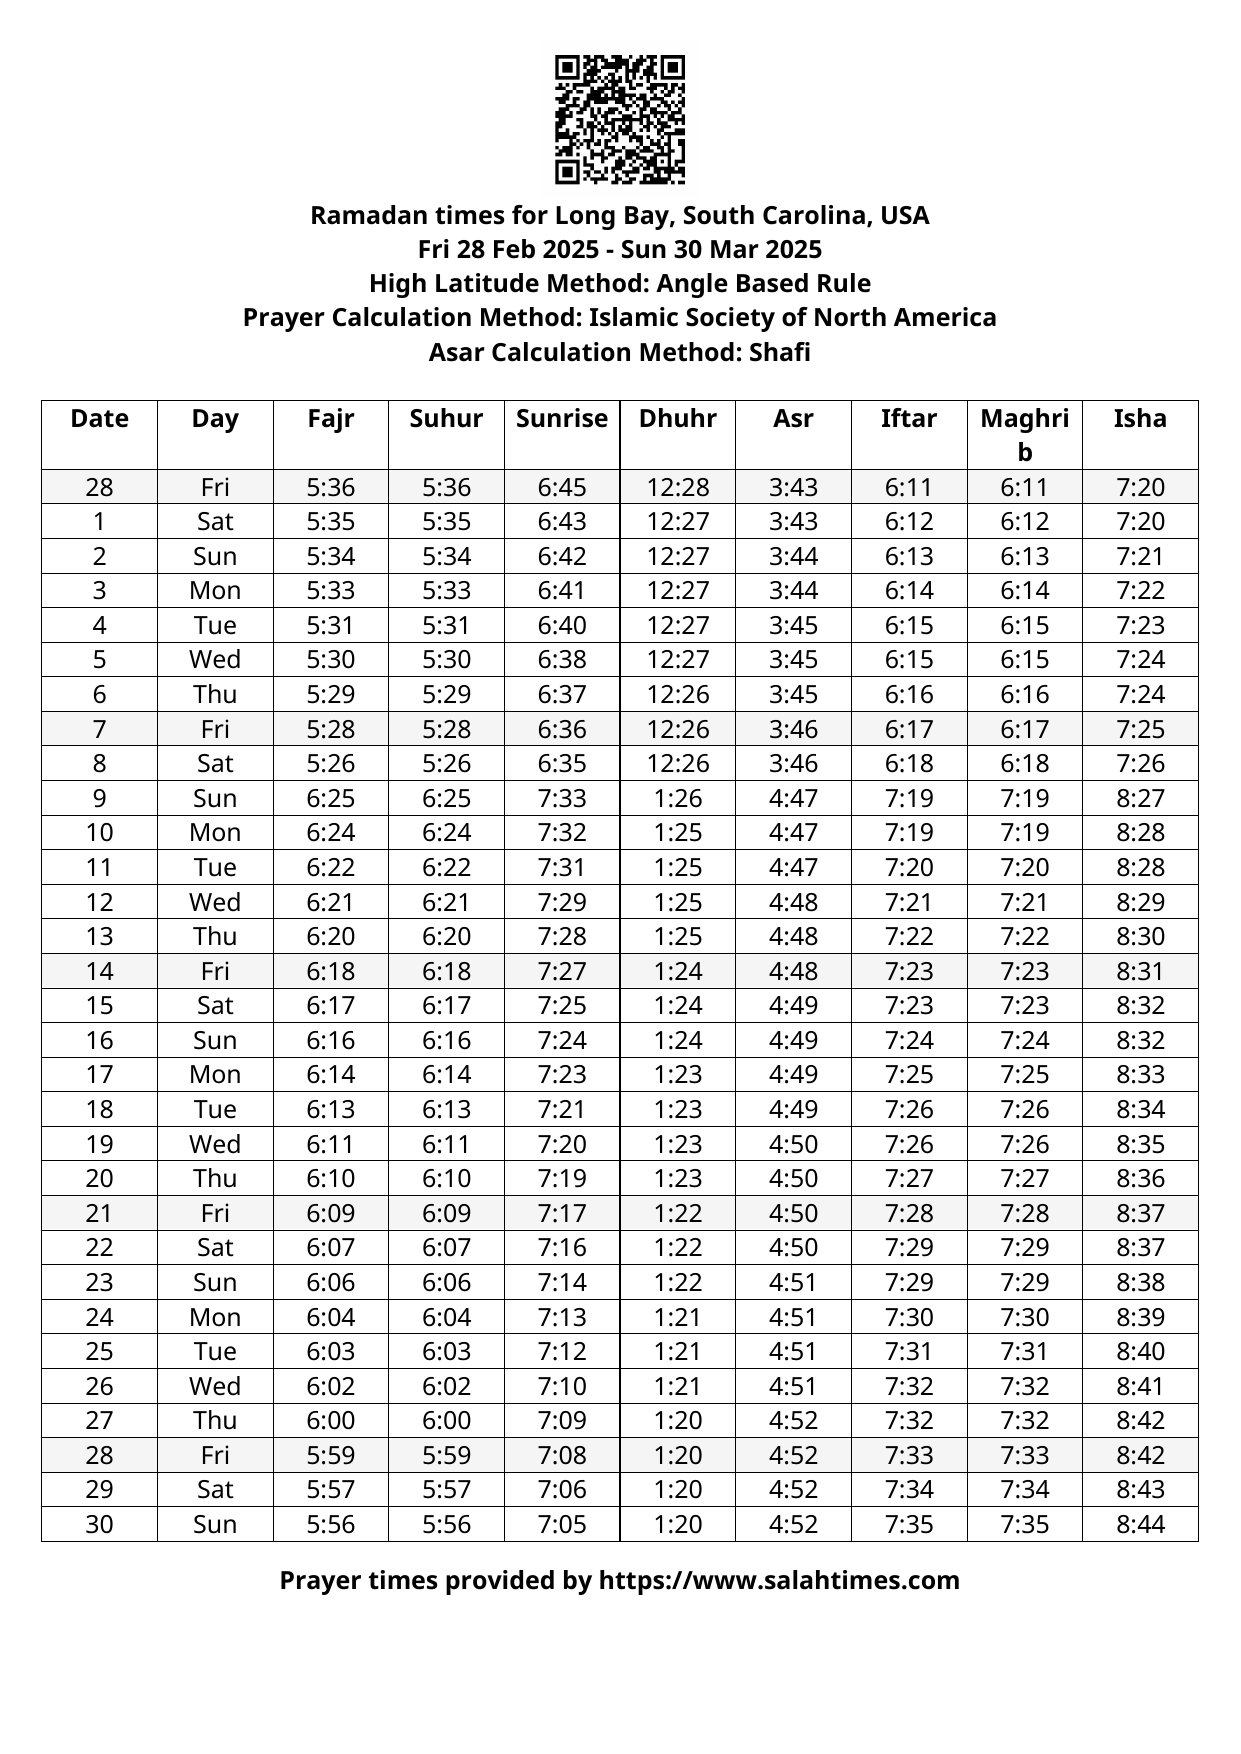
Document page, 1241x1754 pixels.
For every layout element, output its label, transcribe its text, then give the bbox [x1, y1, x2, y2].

table_cell 12:27 [621, 539, 735, 572]
table_cell 18 [42, 1092, 157, 1126]
table_cell 6:14 [389, 1058, 504, 1091]
table_cell 1:25 [621, 850, 735, 884]
table_cell 7:19 [505, 1161, 619, 1195]
table_header Fajr [274, 401, 388, 469]
table_cell 4:47 [736, 816, 851, 849]
table_cell 5:28 [389, 712, 504, 745]
table_cell 1 [42, 504, 157, 538]
text Fri 28 Feb 2025 - Sun 30 Mar 2025 [42, 232, 1198, 266]
table_cell 26 [42, 1369, 157, 1402]
text Asar Calculation Method: Shafi [42, 334, 1198, 368]
table_cell 1:20 [621, 1473, 735, 1506]
table_cell 6:02 [389, 1369, 504, 1402]
table_cell 7:14 [505, 1265, 619, 1299]
table_cell 7:26 [968, 1092, 1082, 1126]
table_cell 12:26 [621, 677, 735, 711]
table_cell 4:49 [736, 1092, 851, 1126]
table_cell 8:44 [1083, 1507, 1198, 1541]
table_cell 8 [42, 746, 157, 780]
table_cell 21 [42, 1196, 157, 1229]
table_cell 12:27 [621, 643, 735, 676]
table_cell 24 [42, 1300, 157, 1333]
table_cell 7:26 [852, 1127, 967, 1160]
table_cell 7:28 [852, 1196, 967, 1229]
table_cell 7:23 [852, 989, 967, 1022]
table_cell 12:27 [621, 504, 735, 538]
table_cell 10 [42, 816, 157, 849]
table_cell 1:20 [621, 1404, 735, 1437]
table_cell 5:30 [274, 643, 388, 676]
table_cell 1:22 [621, 1196, 735, 1229]
table_cell 6:36 [505, 712, 619, 745]
table_cell 8:28 [1083, 816, 1198, 849]
table_cell 5 [42, 643, 157, 676]
table_cell 7:23 [505, 1058, 619, 1091]
table_cell 8:43 [1083, 1473, 1198, 1506]
table_cell 3:45 [736, 608, 851, 642]
table_cell 7:32 [968, 1369, 1082, 1402]
table_cell 1:23 [621, 1058, 735, 1091]
table_cell Sun [158, 1507, 273, 1541]
table_cell 5:29 [274, 677, 388, 711]
table_cell 8:27 [1083, 781, 1198, 814]
table_cell 6:17 [389, 989, 504, 1022]
table_cell 3:43 [736, 470, 851, 503]
table_cell 7:09 [505, 1404, 619, 1437]
table_cell 4:49 [736, 989, 851, 1022]
table_cell 6:38 [505, 643, 619, 676]
table_cell 13 [42, 919, 157, 953]
table_cell 12:27 [621, 574, 735, 607]
table_cell 7:21 [968, 885, 1082, 918]
table_cell 6:15 [852, 643, 967, 676]
table_cell 6:35 [505, 746, 619, 780]
table_cell 5:34 [389, 539, 504, 572]
table_cell 6:18 [968, 746, 1082, 780]
table_cell Wed [158, 1127, 273, 1160]
table_cell 23 [42, 1265, 157, 1299]
table_cell 7:21 [505, 1092, 619, 1126]
table_cell 7:33 [852, 1438, 967, 1472]
table_cell 6:37 [505, 677, 619, 711]
table_cell 4:47 [736, 781, 851, 814]
table_cell 28 [42, 1438, 157, 1472]
table_cell 6:42 [505, 539, 619, 572]
table_cell 5:26 [274, 746, 388, 780]
table_cell 7:31 [852, 1334, 967, 1368]
table_cell 6:03 [274, 1334, 388, 1368]
table_cell 6:21 [274, 885, 388, 918]
table_cell 7:26 [1083, 746, 1198, 780]
table_cell 7:19 [852, 816, 967, 849]
table_cell 6:12 [968, 504, 1082, 538]
table_cell 7:32 [852, 1369, 967, 1402]
table_cell 6:11 [389, 1127, 504, 1160]
table_cell 6:15 [852, 608, 967, 642]
table_header Suhur [389, 401, 504, 469]
table_cell 6:18 [852, 746, 967, 780]
table_cell 7:27 [968, 1161, 1082, 1195]
table_cell 6:11 [274, 1127, 388, 1160]
table_header Date [42, 401, 157, 469]
table_cell 7:32 [852, 1404, 967, 1437]
table_cell 12:26 [621, 712, 735, 745]
table_cell 11 [42, 850, 157, 884]
table_cell 6:45 [505, 470, 619, 503]
table_cell 7:08 [505, 1438, 619, 1472]
table_cell 1:23 [621, 1161, 735, 1195]
table_cell 3:45 [736, 677, 851, 711]
table_cell 5:31 [389, 608, 504, 642]
table_cell 6:12 [852, 504, 967, 538]
table_header Asr [736, 401, 851, 469]
table_cell 7:23 [852, 954, 967, 987]
table_cell 6:09 [274, 1196, 388, 1229]
text Ramadan times for Long Bay, South Carolina, USA [42, 198, 1198, 232]
table_cell Mon [158, 574, 273, 607]
table_cell 7:25 [505, 989, 619, 1022]
table_cell 4:50 [736, 1127, 851, 1160]
table_cell 4:52 [736, 1404, 851, 1437]
table_cell 6:41 [505, 574, 619, 607]
table_cell 20 [42, 1161, 157, 1195]
table_cell 8:40 [1083, 1334, 1198, 1368]
table_cell 6:16 [852, 677, 967, 711]
table_cell 6:04 [389, 1300, 504, 1333]
table_cell Thu [158, 1161, 273, 1195]
table_cell 8:29 [1083, 885, 1198, 918]
table_cell 12:26 [621, 746, 735, 780]
table_cell 6:18 [389, 954, 504, 987]
table_cell 1:24 [621, 954, 735, 987]
table_cell 4:50 [736, 1161, 851, 1195]
table_cell 19 [42, 1127, 157, 1160]
table_cell 7:32 [968, 1404, 1082, 1437]
table_cell 4:47 [736, 850, 851, 884]
table_cell 7:29 [968, 1265, 1082, 1299]
table_cell 6:11 [968, 470, 1082, 503]
table_cell 7:05 [505, 1507, 619, 1541]
table_cell 1:22 [621, 1231, 735, 1264]
table_cell 7:32 [505, 816, 619, 849]
table_cell 8:38 [1083, 1265, 1198, 1299]
table_cell 7:19 [852, 781, 967, 814]
table_cell 12:28 [621, 470, 735, 503]
table_cell 7:22 [852, 919, 967, 953]
table_cell 6:14 [274, 1058, 388, 1091]
table_cell 7:35 [968, 1507, 1082, 1541]
table_cell 6:04 [274, 1300, 388, 1333]
table_cell 6:02 [274, 1369, 388, 1402]
table_cell 14 [42, 954, 157, 987]
table_cell 6:13 [389, 1092, 504, 1126]
table_cell 1:26 [621, 781, 735, 814]
table_cell 3:45 [736, 643, 851, 676]
table_cell 7 [42, 712, 157, 745]
table_cell Tue [158, 1334, 273, 1368]
table_cell 7:20 [1083, 504, 1198, 538]
table_cell 27 [42, 1404, 157, 1437]
table_cell 1:21 [621, 1300, 735, 1333]
table_cell 17 [42, 1058, 157, 1091]
table_header Isha [1083, 401, 1198, 469]
table_cell 7:25 [852, 1058, 967, 1091]
table_cell 1:21 [621, 1334, 735, 1368]
table_cell 8:33 [1083, 1058, 1198, 1091]
table_cell Sat [158, 1231, 273, 1264]
table_cell 7:21 [1083, 539, 1198, 572]
table_cell Fri [158, 954, 273, 987]
table_cell Sat [158, 746, 273, 780]
table_cell 8:37 [1083, 1231, 1198, 1264]
table_cell 28 [42, 470, 157, 503]
table_cell 6:25 [274, 781, 388, 814]
table_cell Thu [158, 919, 273, 953]
table_cell 4:49 [736, 1023, 851, 1057]
table_cell 6:14 [852, 574, 967, 607]
text Prayer Calculation Method: Islamic Society of North America [42, 300, 1198, 334]
table_cell 7:23 [968, 954, 1082, 987]
table_cell 5:36 [274, 470, 388, 503]
table_cell 6:16 [389, 1023, 504, 1057]
table_cell 7:29 [505, 885, 619, 918]
text High Latitude Method: Angle Based Rule [42, 266, 1198, 300]
table_cell 9 [42, 781, 157, 814]
table_cell 1:20 [621, 1507, 735, 1541]
table_cell 5:33 [389, 574, 504, 607]
table_cell 7:19 [968, 816, 1082, 849]
table_cell 6:13 [852, 539, 967, 572]
table_cell 6:43 [505, 504, 619, 538]
table_cell 7:29 [852, 1265, 967, 1299]
table_header Dhuhr [621, 401, 735, 469]
table_cell 3:44 [736, 539, 851, 572]
table_cell 7:26 [968, 1127, 1082, 1160]
table_cell 5:57 [274, 1473, 388, 1506]
table_cell Thu [158, 677, 273, 711]
table_cell Sun [158, 1023, 273, 1057]
table_cell 16 [42, 1023, 157, 1057]
table_cell 25 [42, 1334, 157, 1368]
table_cell 4 [42, 608, 157, 642]
table_cell Sat [158, 504, 273, 538]
table_cell Fri [158, 1196, 273, 1229]
table_cell 7:10 [505, 1369, 619, 1402]
table_cell Fri [158, 712, 273, 745]
table_cell 4:48 [736, 954, 851, 987]
table_cell 5:34 [274, 539, 388, 572]
table_cell 12:27 [621, 608, 735, 642]
table_cell 4:52 [736, 1507, 851, 1541]
table_cell 5:57 [389, 1473, 504, 1506]
table_cell 7:23 [1083, 608, 1198, 642]
table_cell 7:28 [505, 919, 619, 953]
table_cell 6:17 [274, 989, 388, 1022]
table_cell 8:32 [1083, 1023, 1198, 1057]
table_cell Wed [158, 885, 273, 918]
table_cell 1:25 [621, 885, 735, 918]
table_cell 6:15 [968, 643, 1082, 676]
table_cell 7:26 [852, 1092, 967, 1126]
table_cell 7:27 [505, 954, 619, 987]
table_cell 5:35 [389, 504, 504, 538]
table_cell Thu [158, 1404, 273, 1437]
table_cell 6:25 [389, 781, 504, 814]
table_cell 12 [42, 885, 157, 918]
table_cell 7:20 [505, 1127, 619, 1160]
table_cell 7:23 [968, 989, 1082, 1022]
table_cell 6:07 [389, 1231, 504, 1264]
table_cell 6:07 [274, 1231, 388, 1264]
table_cell 1:22 [621, 1265, 735, 1299]
table_cell 5:35 [274, 504, 388, 538]
table_cell 6:22 [274, 850, 388, 884]
table_cell Wed [158, 643, 273, 676]
table_cell 7:33 [505, 781, 619, 814]
table_cell Sat [158, 1473, 273, 1506]
table_cell 6:13 [968, 539, 1082, 572]
table_cell 6:21 [389, 885, 504, 918]
table_cell 22 [42, 1231, 157, 1264]
table_cell 8:34 [1083, 1092, 1198, 1126]
table_cell 4:49 [736, 1058, 851, 1091]
table_cell 7:31 [968, 1334, 1082, 1368]
table_cell 6:15 [968, 608, 1082, 642]
table_cell 7:17 [505, 1196, 619, 1229]
table_cell 7:25 [968, 1058, 1082, 1091]
table_header Maghrib [968, 401, 1082, 469]
table_header Day [158, 401, 273, 469]
table_cell 1:25 [621, 816, 735, 849]
table_cell 4:52 [736, 1473, 851, 1506]
table_cell 7:24 [505, 1023, 619, 1057]
table_cell 29 [42, 1473, 157, 1506]
table_cell 6:06 [274, 1265, 388, 1299]
table_cell 4:52 [736, 1438, 851, 1472]
table_cell 7:20 [852, 850, 967, 884]
table_cell 7:29 [852, 1231, 967, 1264]
table_cell 5:59 [389, 1438, 504, 1472]
table_cell 7:22 [968, 919, 1082, 953]
table_cell 7:27 [852, 1161, 967, 1195]
table_cell 4:48 [736, 919, 851, 953]
table_cell 4:50 [736, 1196, 851, 1229]
table_header Sunrise [505, 401, 619, 469]
table_cell 6:17 [852, 712, 967, 745]
table_cell 6:00 [389, 1404, 504, 1437]
table_cell 6:06 [389, 1265, 504, 1299]
table_cell 7:16 [505, 1231, 619, 1264]
table_cell 8:36 [1083, 1161, 1198, 1195]
table_cell 3:44 [736, 574, 851, 607]
table_cell Tue [158, 850, 273, 884]
table_header Iftar [852, 401, 967, 469]
table_cell Wed [158, 1369, 273, 1402]
table_cell 7:34 [852, 1473, 967, 1506]
table_cell Sat [158, 989, 273, 1022]
table_cell 1:24 [621, 1023, 735, 1057]
table_cell 7:25 [1083, 712, 1198, 745]
table_cell 4:51 [736, 1334, 851, 1368]
table_cell 6:00 [274, 1404, 388, 1437]
picture [542, 41, 699, 198]
table_cell Sun [158, 539, 273, 572]
table_cell 7:06 [505, 1473, 619, 1506]
table_cell 8:31 [1083, 954, 1198, 987]
table_cell Tue [158, 1092, 273, 1126]
text Prayer times provided by https://www.salahtimes.com [42, 1563, 1198, 1597]
table_cell 7:28 [968, 1196, 1082, 1229]
table_cell 7:24 [968, 1023, 1082, 1057]
table_cell 8:35 [1083, 1127, 1198, 1160]
table_cell 7:34 [968, 1473, 1082, 1506]
table_cell 4:48 [736, 885, 851, 918]
table_cell Sun [158, 781, 273, 814]
table_cell Fri [158, 1438, 273, 1472]
table_cell 7:22 [1083, 574, 1198, 607]
table_cell 3 [42, 574, 157, 607]
table_cell 6:22 [389, 850, 504, 884]
table_cell 7:20 [1083, 470, 1198, 503]
table_cell 7:33 [968, 1438, 1082, 1472]
table_cell 6:16 [274, 1023, 388, 1057]
table_cell 4:51 [736, 1265, 851, 1299]
table_cell 7:13 [505, 1300, 619, 1333]
table_cell 7:19 [968, 781, 1082, 814]
table_cell 7:30 [852, 1300, 967, 1333]
table_cell 5:29 [389, 677, 504, 711]
table_cell 3:43 [736, 504, 851, 538]
table_cell 6:03 [389, 1334, 504, 1368]
table_cell 8:30 [1083, 919, 1198, 953]
table_cell 8:37 [1083, 1196, 1198, 1229]
table_cell 5:30 [389, 643, 504, 676]
table_cell 7:20 [968, 850, 1082, 884]
table_cell 1:24 [621, 989, 735, 1022]
table_cell 8:39 [1083, 1300, 1198, 1333]
table_cell Sun [158, 1265, 273, 1299]
table_cell 1:21 [621, 1369, 735, 1402]
table_cell 1:20 [621, 1438, 735, 1472]
table_cell 7:24 [852, 1023, 967, 1057]
table_cell Mon [158, 1300, 273, 1333]
table_cell 5:26 [389, 746, 504, 780]
table_cell 6 [42, 677, 157, 711]
table_cell 5:31 [274, 608, 388, 642]
table_cell 6:17 [968, 712, 1082, 745]
table_cell 7:24 [1083, 677, 1198, 711]
table_cell 7:35 [852, 1507, 967, 1541]
table_cell 6:16 [968, 677, 1082, 711]
table_cell 7:24 [1083, 643, 1198, 676]
table_cell 6:40 [505, 608, 619, 642]
table_cell 1:25 [621, 919, 735, 953]
table_cell 6:10 [389, 1161, 504, 1195]
table_cell 3:46 [736, 746, 851, 780]
table_cell 6:11 [852, 470, 967, 503]
table_cell 7:12 [505, 1334, 619, 1368]
table_cell 4:51 [736, 1300, 851, 1333]
table_cell 6:24 [389, 816, 504, 849]
table_cell 5:56 [274, 1507, 388, 1541]
table_cell 6:09 [389, 1196, 504, 1229]
table_cell 5:33 [274, 574, 388, 607]
table_cell 15 [42, 989, 157, 1022]
table_cell Tue [158, 608, 273, 642]
table_cell 7:21 [852, 885, 967, 918]
table_cell 8:41 [1083, 1369, 1198, 1402]
table_cell 5:36 [389, 470, 504, 503]
table_cell 5:59 [274, 1438, 388, 1472]
table_cell 6:13 [274, 1092, 388, 1126]
table_cell 30 [42, 1507, 157, 1541]
table_cell 7:30 [968, 1300, 1082, 1333]
table_cell 7:29 [968, 1231, 1082, 1264]
table_cell 3:46 [736, 712, 851, 745]
table_cell 6:10 [274, 1161, 388, 1195]
table_cell 6:24 [274, 816, 388, 849]
table_cell 8:32 [1083, 989, 1198, 1022]
table_cell Mon [158, 816, 273, 849]
table_cell 1:23 [621, 1092, 735, 1126]
table_cell 1:23 [621, 1127, 735, 1160]
table_cell 6:14 [968, 574, 1082, 607]
table_cell 5:56 [389, 1507, 504, 1541]
table_cell 8:42 [1083, 1404, 1198, 1437]
table_cell 6:20 [389, 919, 504, 953]
table_cell 6:18 [274, 954, 388, 987]
table_cell Fri [158, 470, 273, 503]
table_cell 2 [42, 539, 157, 572]
table_cell 8:28 [1083, 850, 1198, 884]
table_cell 4:50 [736, 1231, 851, 1264]
table_cell 4:51 [736, 1369, 851, 1402]
table_cell 7:31 [505, 850, 619, 884]
table_cell 8:42 [1083, 1438, 1198, 1472]
table_cell 6:20 [274, 919, 388, 953]
table_cell 5:28 [274, 712, 388, 745]
table_cell Mon [158, 1058, 273, 1091]
